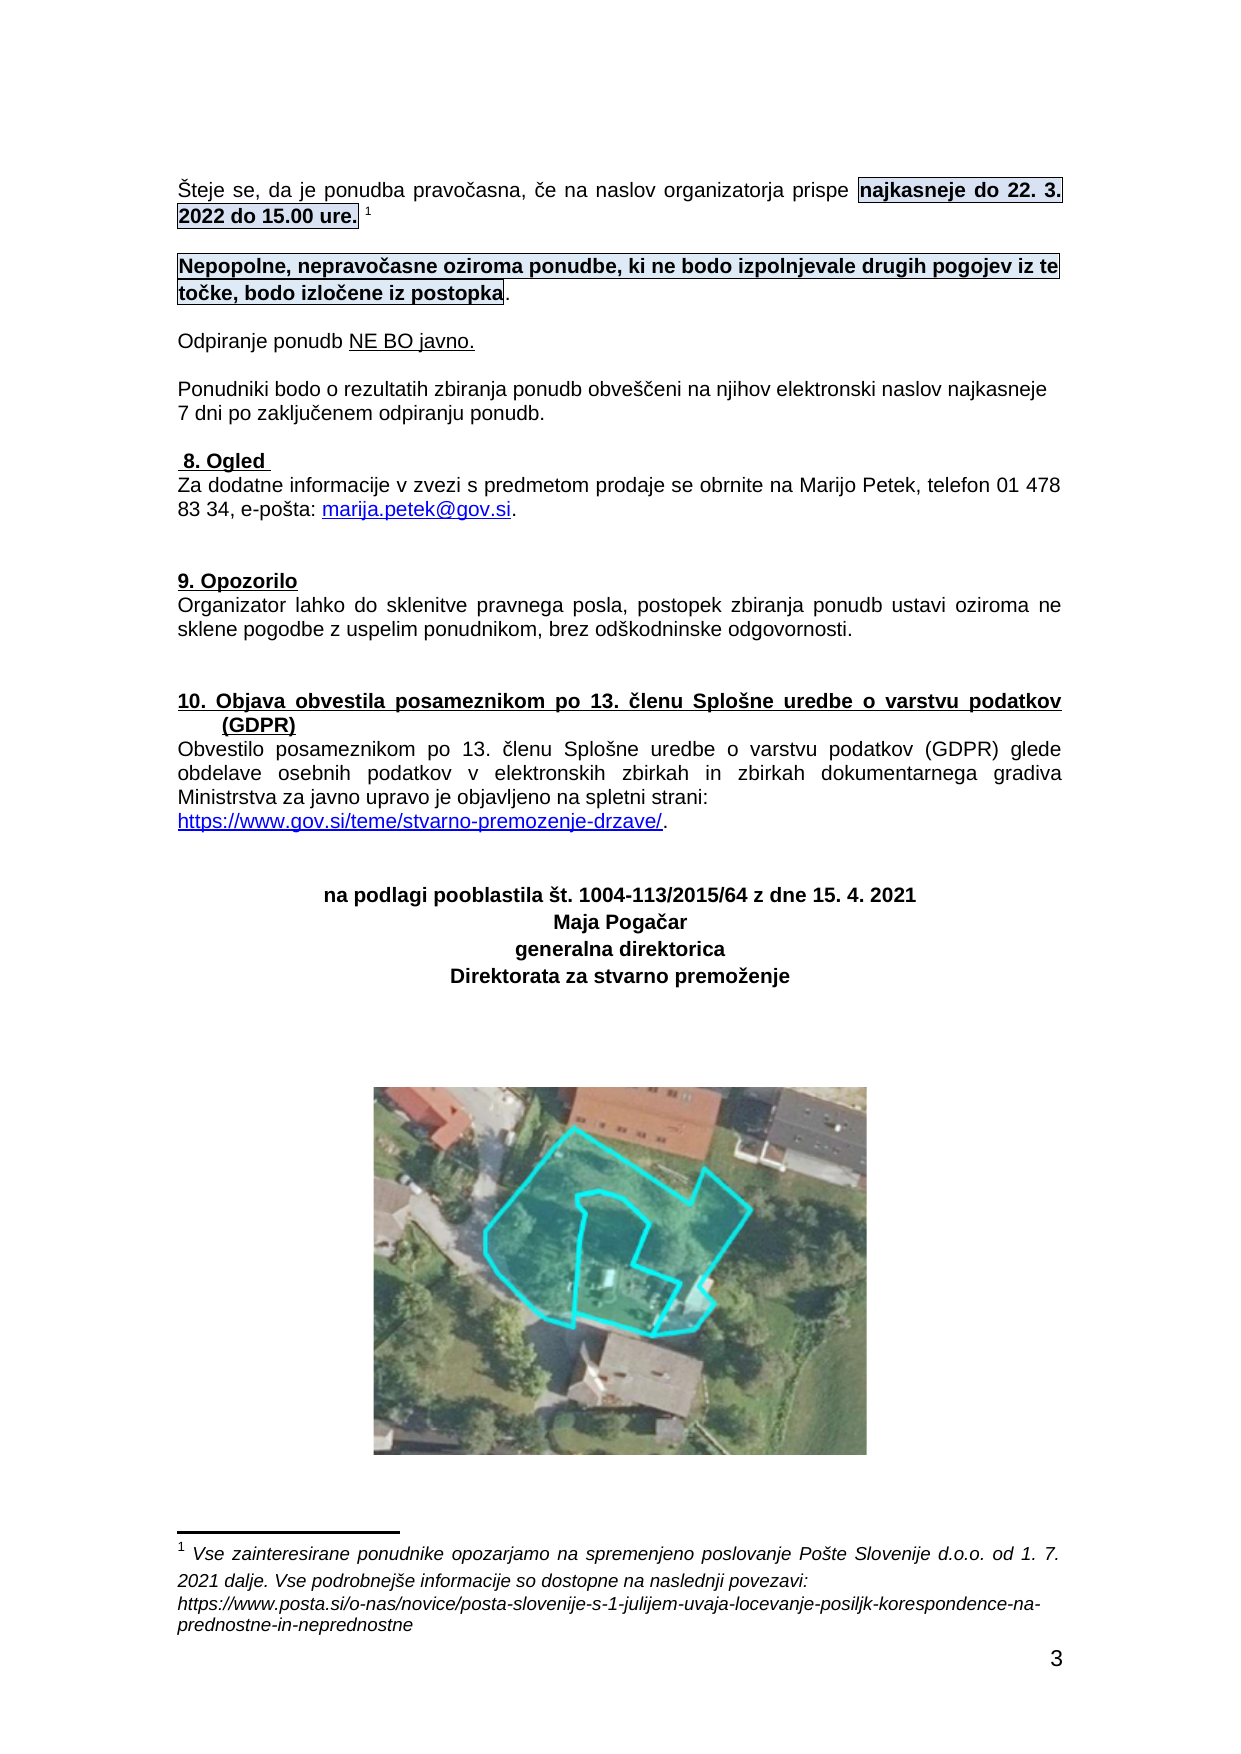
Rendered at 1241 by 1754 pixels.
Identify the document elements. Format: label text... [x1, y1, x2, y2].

text generalna direktorica [177, 934, 1063, 962]
text Direktorata za stvarno premoženje [177, 962, 1063, 989]
text Maja Pogačar [177, 907, 1063, 934]
text Šteje se, da je ponudba pravočasna, če na naslov organizatorja prispe najkasneje do 22. 3. 2022 do 15.00 ure. [177, 177, 1063, 229]
text Nepopolne, nepravočasne oziroma ponudbe, ki ne bodo izpolnjevale drugih pogojev iz te točke, bodo izločene iz postopka. [504, 253, 1063, 305]
text na podlagi pooblastila št. 1004-113/2015/64 z dne 15. 4. 2021 [177, 880, 1063, 907]
text Za dodatne informacije v zvezi s predmetom prodaje se obrnite na Marijo Petek, telefon 01 478 83 34, e-pošta: marija.petek@gov.si. [177, 473, 1063, 521]
text Ponudniki bodo o rezultatih zbiranja ponudb obveščeni na njihov elektronski naslov najkasneje 7 dni po zaključenem odpiranju ponudb. [177, 377, 1063, 425]
text Obvestilo posameznikom po 13. členu Splošne uredbe o varstvu podatkov (GDPR) glede obdelave osebnih podatkov v elektronskih zbirkah in zbirkah dokumentarnega gradiva Ministrstva za javno upravo je objavljeno na spletni strani: [177, 737, 1063, 808]
text 10. Objava obvestila posameznikom po 13. členu Splošne uredbe o varstvu podatkov (GDPR) [177, 689, 1063, 737]
text Odpiranje ponudb NE BO javno. [177, 329, 1063, 353]
text 9. Opozorilo [177, 569, 1063, 593]
text 8. Ogled [177, 449, 1063, 473]
text Organizator lahko do sklenitve pravnega posla, postopek zbiranja ponudb ustavi oziroma ne sklene pogodbe z uspelim ponudnikom, brez odškodninske odgovornosti. [177, 593, 1063, 641]
text https://www.gov.si/teme/stvarno-premozenje-drzave/. [177, 808, 1063, 832]
